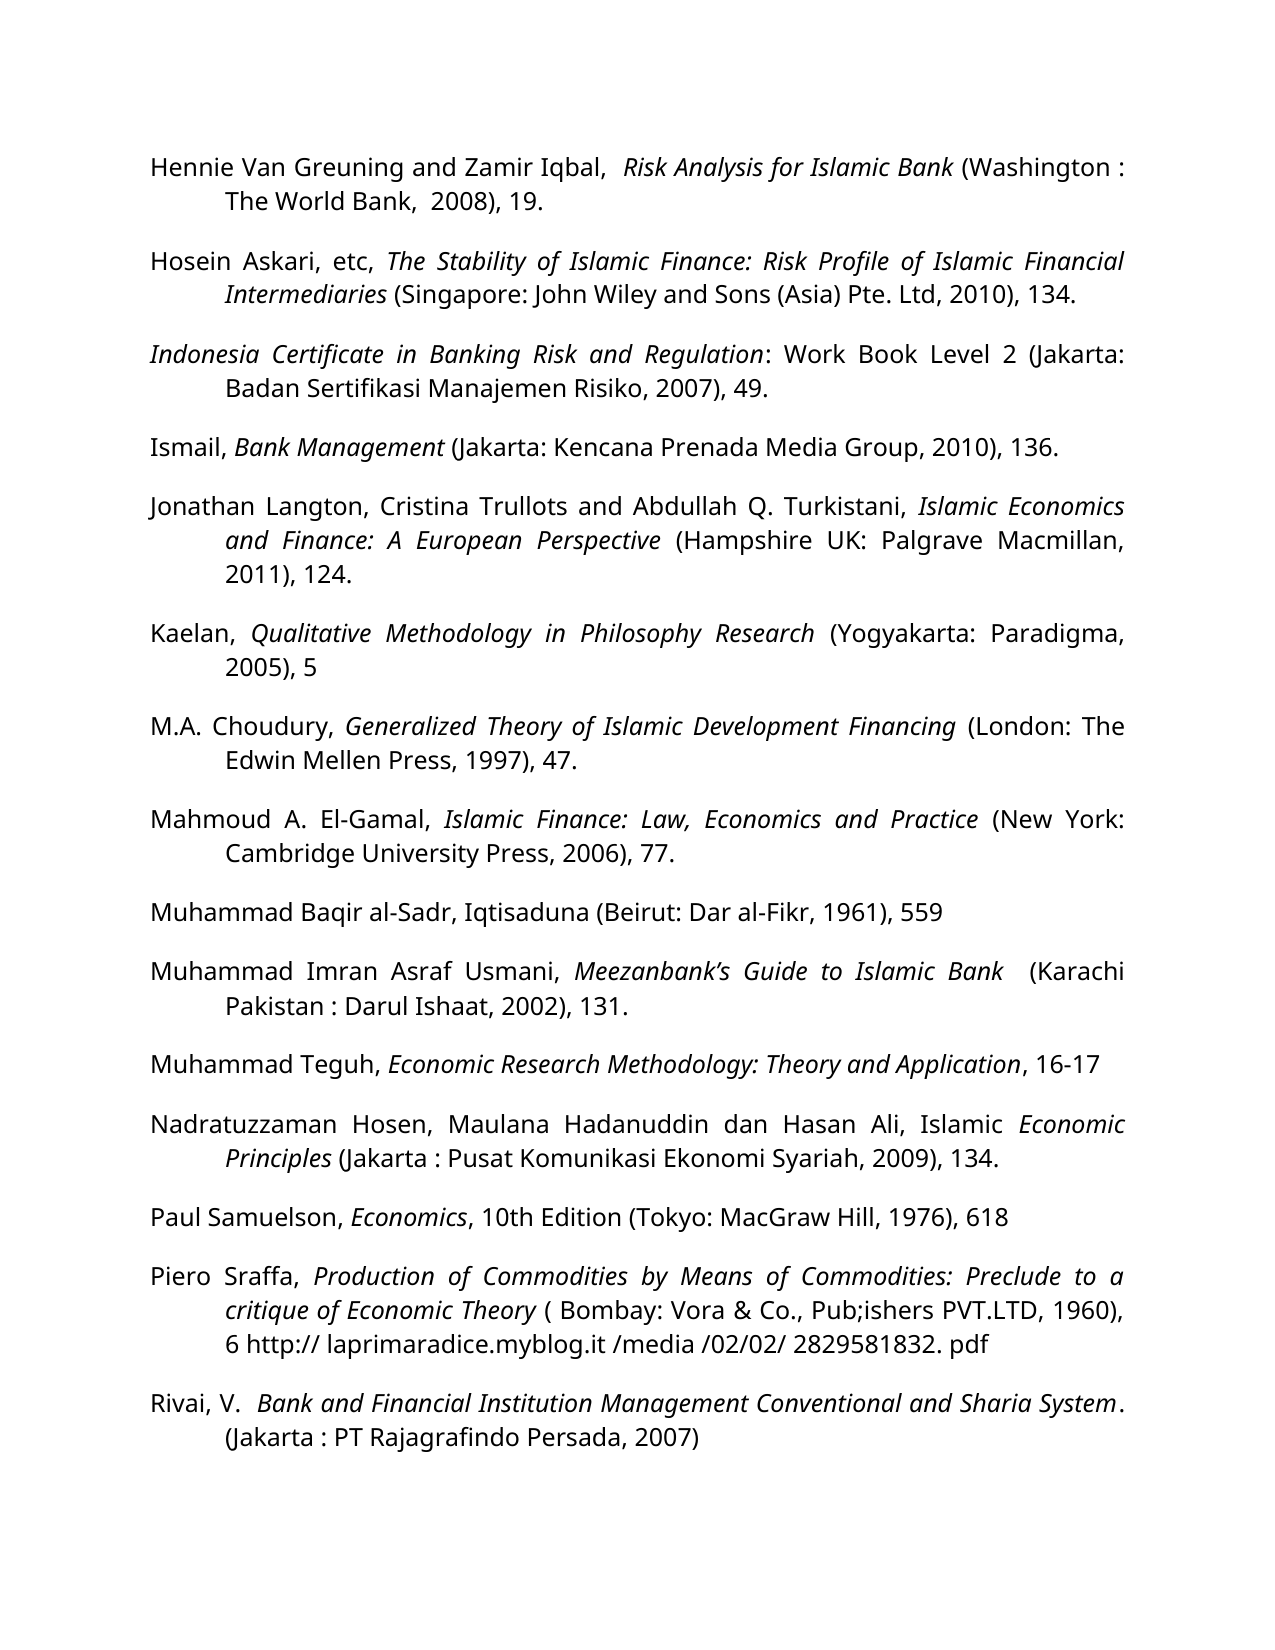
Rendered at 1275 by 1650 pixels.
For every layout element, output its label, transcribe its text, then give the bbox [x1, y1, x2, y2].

text Muhammad Imran Asraf Usmani, Meezanbank’s Guide to Islamic Bank (Karachi Pakistan : Darul Ishaat, 2002), 131. [150, 954, 1125, 1022]
text Mahmoud A. El-Gamal, Islamic Finance: Law, Economics and Practice (New York: Cambridge University Press, 2006), 77. [150, 802, 1125, 870]
text M.A. Choudury, Generalized Theory of Islamic Development Financing (London: The Edwin Mellen Press, 1997), 47. [150, 709, 1125, 777]
text Jonathan Langton, Cristina Trullots and Abdullah Q. Turkistani, Islamic Economics and Finance: A European Perspective (Hampshire UK: Palgrave Macmillan, 2011), 124. [150, 488, 1125, 591]
text Muhammad Teguh, Economic Research Methodology: Theory and Application, 16-17 [150, 1047, 1125, 1081]
text Hosein Askari, etc, The Stability of Islamic Finance: Risk Profile of Islamic Financial Intermediaries (Singapore: John Wiley and Sons (Asia) Pte. Ltd, 2010), 134. [150, 243, 1125, 311]
text Kaelan, Qualitative Methodology in Philosophy Research (Yogyakarta: Paradigma, 2005), 5 [150, 616, 1125, 684]
text Piero Sraffa, Production of Commodities by Means of Commodities: Preclude to a critique of Economic Theory ( Bombay: Vora & Co., Pub;ishers PVT.LTD, 1960), 6 http:// laprimaradice.myblog.it /media /02/02/ 2829581832. pdf [150, 1258, 1125, 1361]
text Indonesia Certificate in Banking Risk and Regulation: Work Book Level 2 (Jakarta: Badan Sertifikasi Manajemen Risiko, 2007), 49. [150, 336, 1125, 404]
text Ismail, Bank Management (Jakarta: Kencana Prenada Media Group, 2010), 136. [150, 429, 1125, 463]
text Rivai, V. Bank and Financial Institution Management Conventional and Sharia System. (Jakarta : PT Rajagrafindo Persada, 2007) [150, 1386, 1125, 1454]
text Hennie Van Greuning and Zamir Iqbal, Risk Analysis for Islamic Bank (Washington : The World Bank, 2008), 19. [150, 150, 1125, 218]
text Muhammad Baqir al-Sadr, Iqtisaduna (Beirut: Dar al-Fikr, 1961), 559 [150, 895, 1125, 929]
text Nadratuzzaman Hosen, Maulana Hadanuddin dan Hasan Ali, Islamic Economic Principles (Jakarta : Pusat Komunikasi Ekonomi Syariah, 2009), 134. [150, 1106, 1125, 1174]
text Paul Samuelson, Economics, 10th Edition (Tokyo: MacGraw Hill, 1976), 618 [150, 1199, 1125, 1233]
